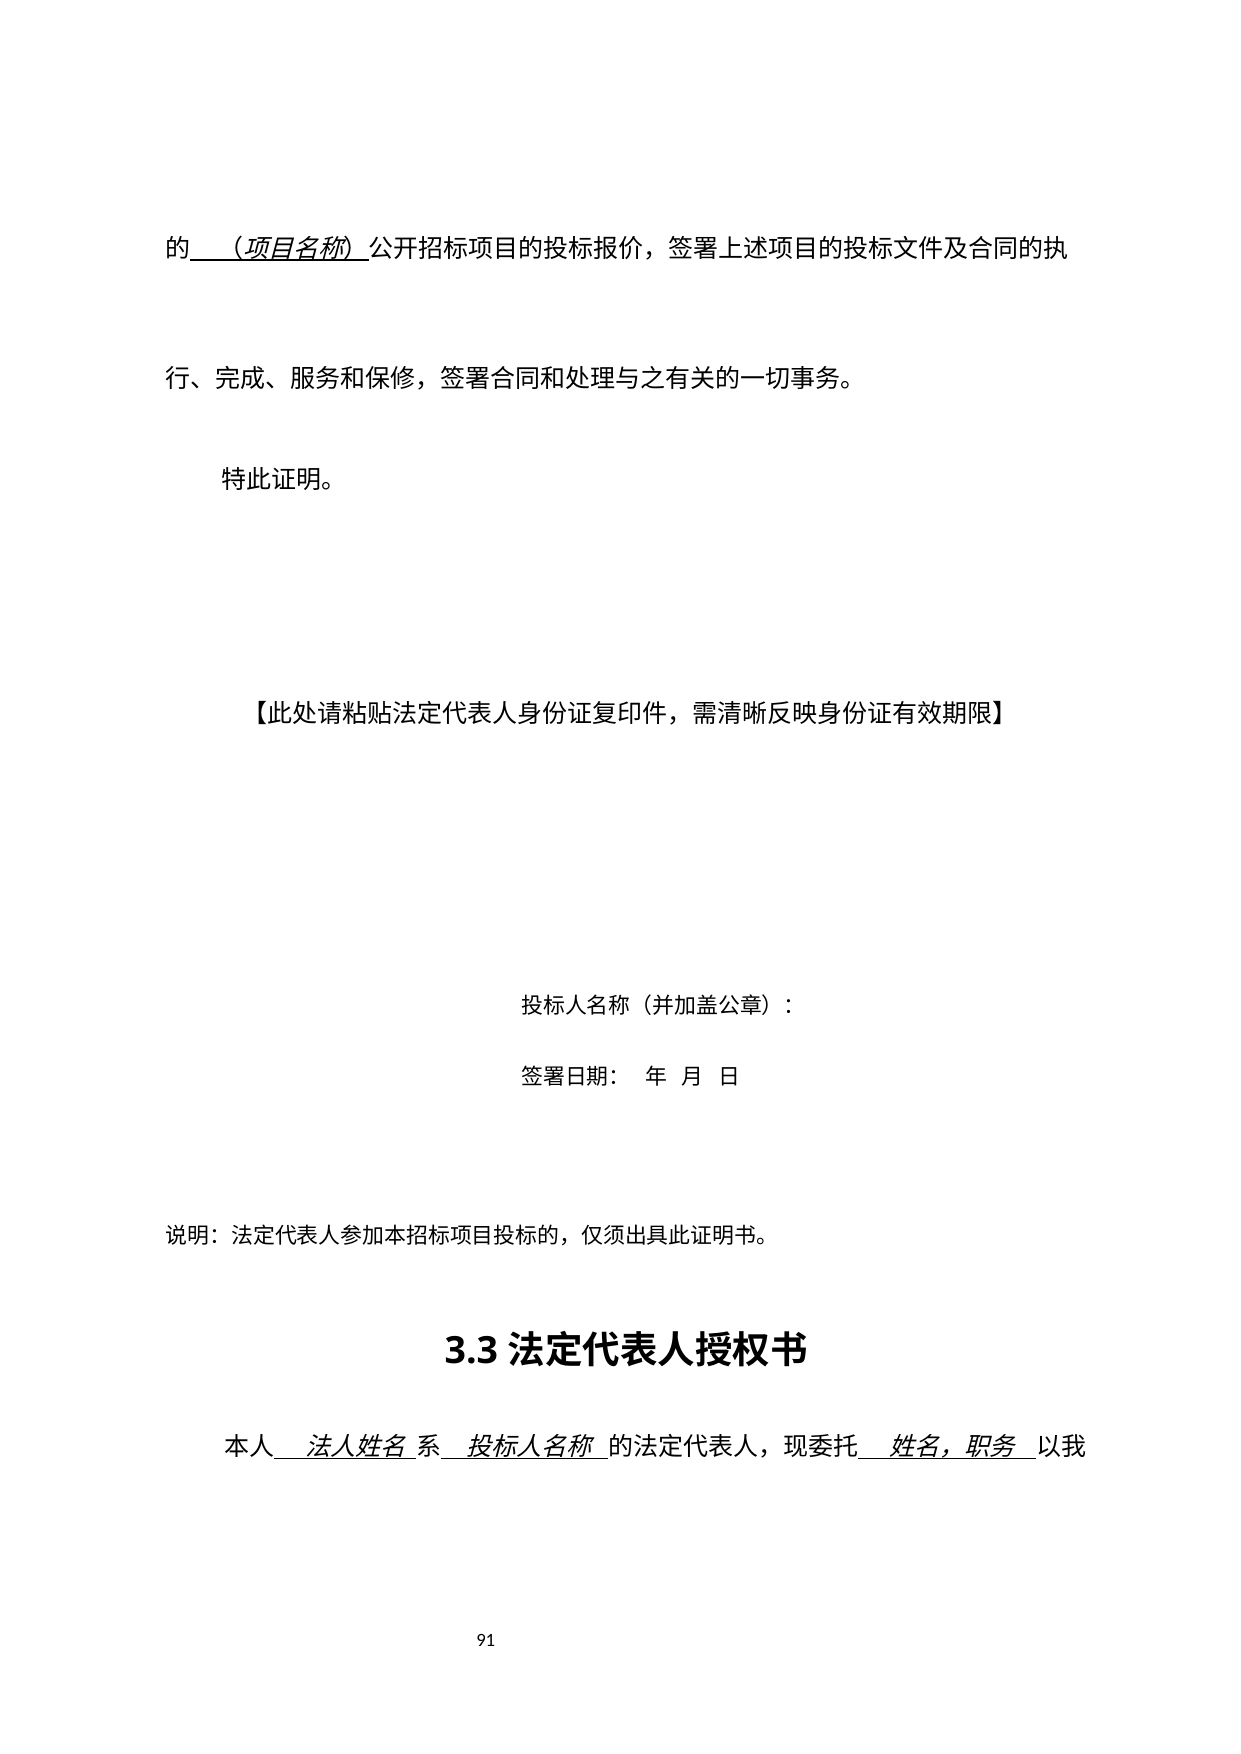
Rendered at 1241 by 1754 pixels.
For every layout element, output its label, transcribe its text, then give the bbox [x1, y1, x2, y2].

text 投标人名称（并加盖公章）： [165, 988, 1087, 1020]
text 【此处请粘贴法定代表人身份证复印件，需清晰反映身份证有效期限】 [109, 679, 1087, 744]
text 特此证明。 [165, 445, 1087, 510]
text 签署日期： 年 月 日 [165, 1058, 1087, 1091]
text 3.3 法定代表人授权书 [165, 1315, 1087, 1380]
text 说明：法定代表人参加本招标项目投标的，仅须出具此证明书。 [165, 1217, 1087, 1250]
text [165, 1412, 1087, 1477]
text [165, 214, 1087, 409]
